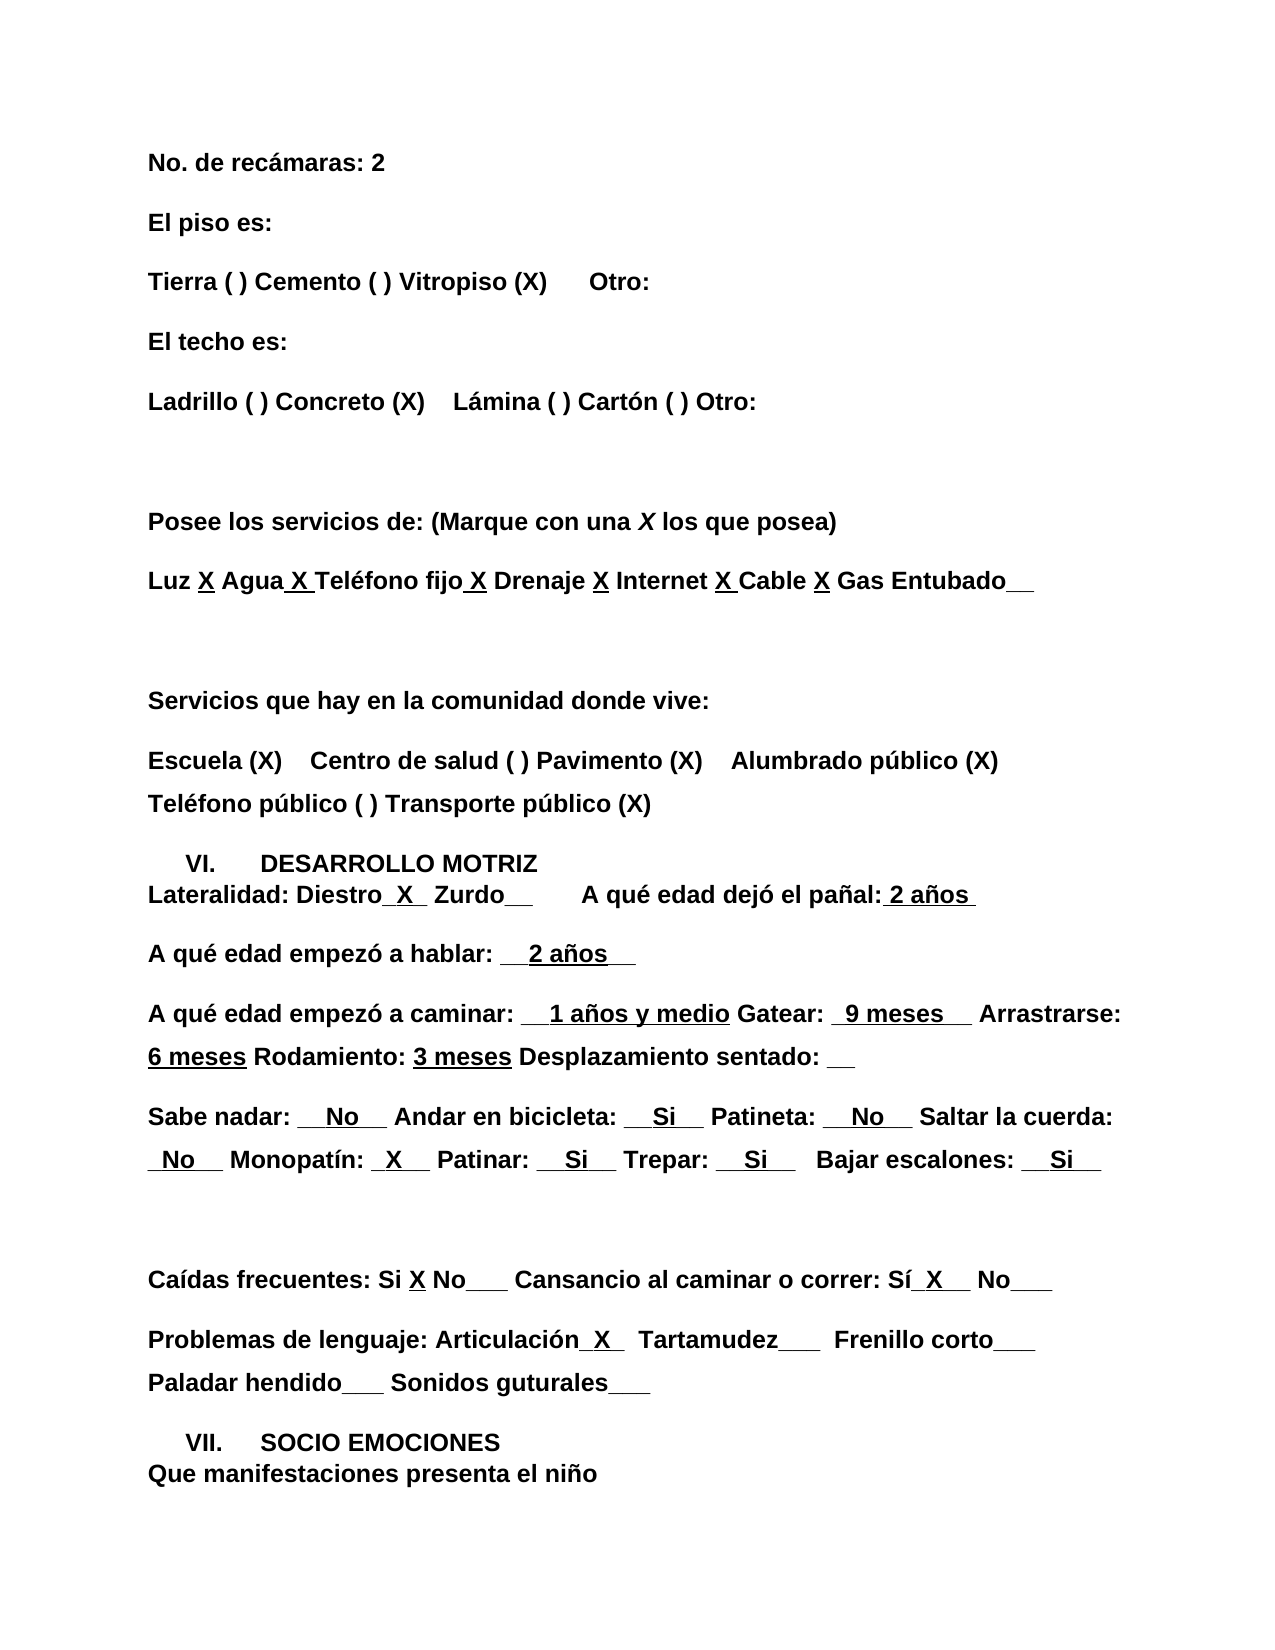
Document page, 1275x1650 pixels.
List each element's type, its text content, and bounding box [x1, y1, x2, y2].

text El techo es: [148, 327, 1127, 356]
text Ladrillo ( ) Concreto (X) Lámina ( ) Cartón ( ) Otro: [148, 387, 1127, 416]
text Que manifestaciones presenta el niño [148, 1458, 1127, 1487]
text Lateralidad: Diestro_X_ Zurdo__ A qué edad dejó el pañal: 2 años [148, 879, 1127, 908]
text Tierra ( ) Cemento ( ) Vitropiso (X) Otro: [148, 267, 1127, 296]
list SOCIO EMOCIONES [185, 1427, 1127, 1456]
list DESARROLLO MOTRIZ [185, 848, 1127, 877]
text Luz X Agua X Teléfono fijo X Drenaje X Internet X Cable X Gas Entubado__ [148, 566, 1127, 595]
text Problemas de lenguaje: Articulación_X_ Tartamudez___ Frenillo corto___ Paladar hendido___ Sonidos guturales___ [148, 1324, 1127, 1396]
text No. de recámaras: 2 [148, 148, 1127, 176]
text A qué edad empezó a hablar: __2 años__ [148, 939, 1127, 968]
text Posee los servicios de: (Marque con una X los que posea) [148, 506, 1127, 535]
text Caídas frecuentes: Si X No___ Cansancio al caminar o correr: Sí_X__ No___ [148, 1265, 1127, 1293]
text El piso es: [148, 207, 1127, 236]
text A qué edad empezó a caminar: __1 años y medio Gatear: _9 meses__ Arrastrarse: 6 meses Rodamiento: 3 meses Desplazamiento sentado: __ [148, 999, 1127, 1071]
text Servicios que hay en la comunidad donde vive: [148, 686, 1127, 714]
text Escuela (X) Centro de salud ( ) Pavimento (X) Alumbrado público (X) Teléfono público ( ) Transporte público (X) [148, 746, 1127, 817]
text Sabe nadar: __No__ Andar en bicicleta: __Si__ Patineta: __No__ Saltar la cuerda: _No__ Monopatín: _X__ Patinar: __Si__ Trepar: __Si__ Bajar escalones: __Si__ [148, 1102, 1127, 1174]
